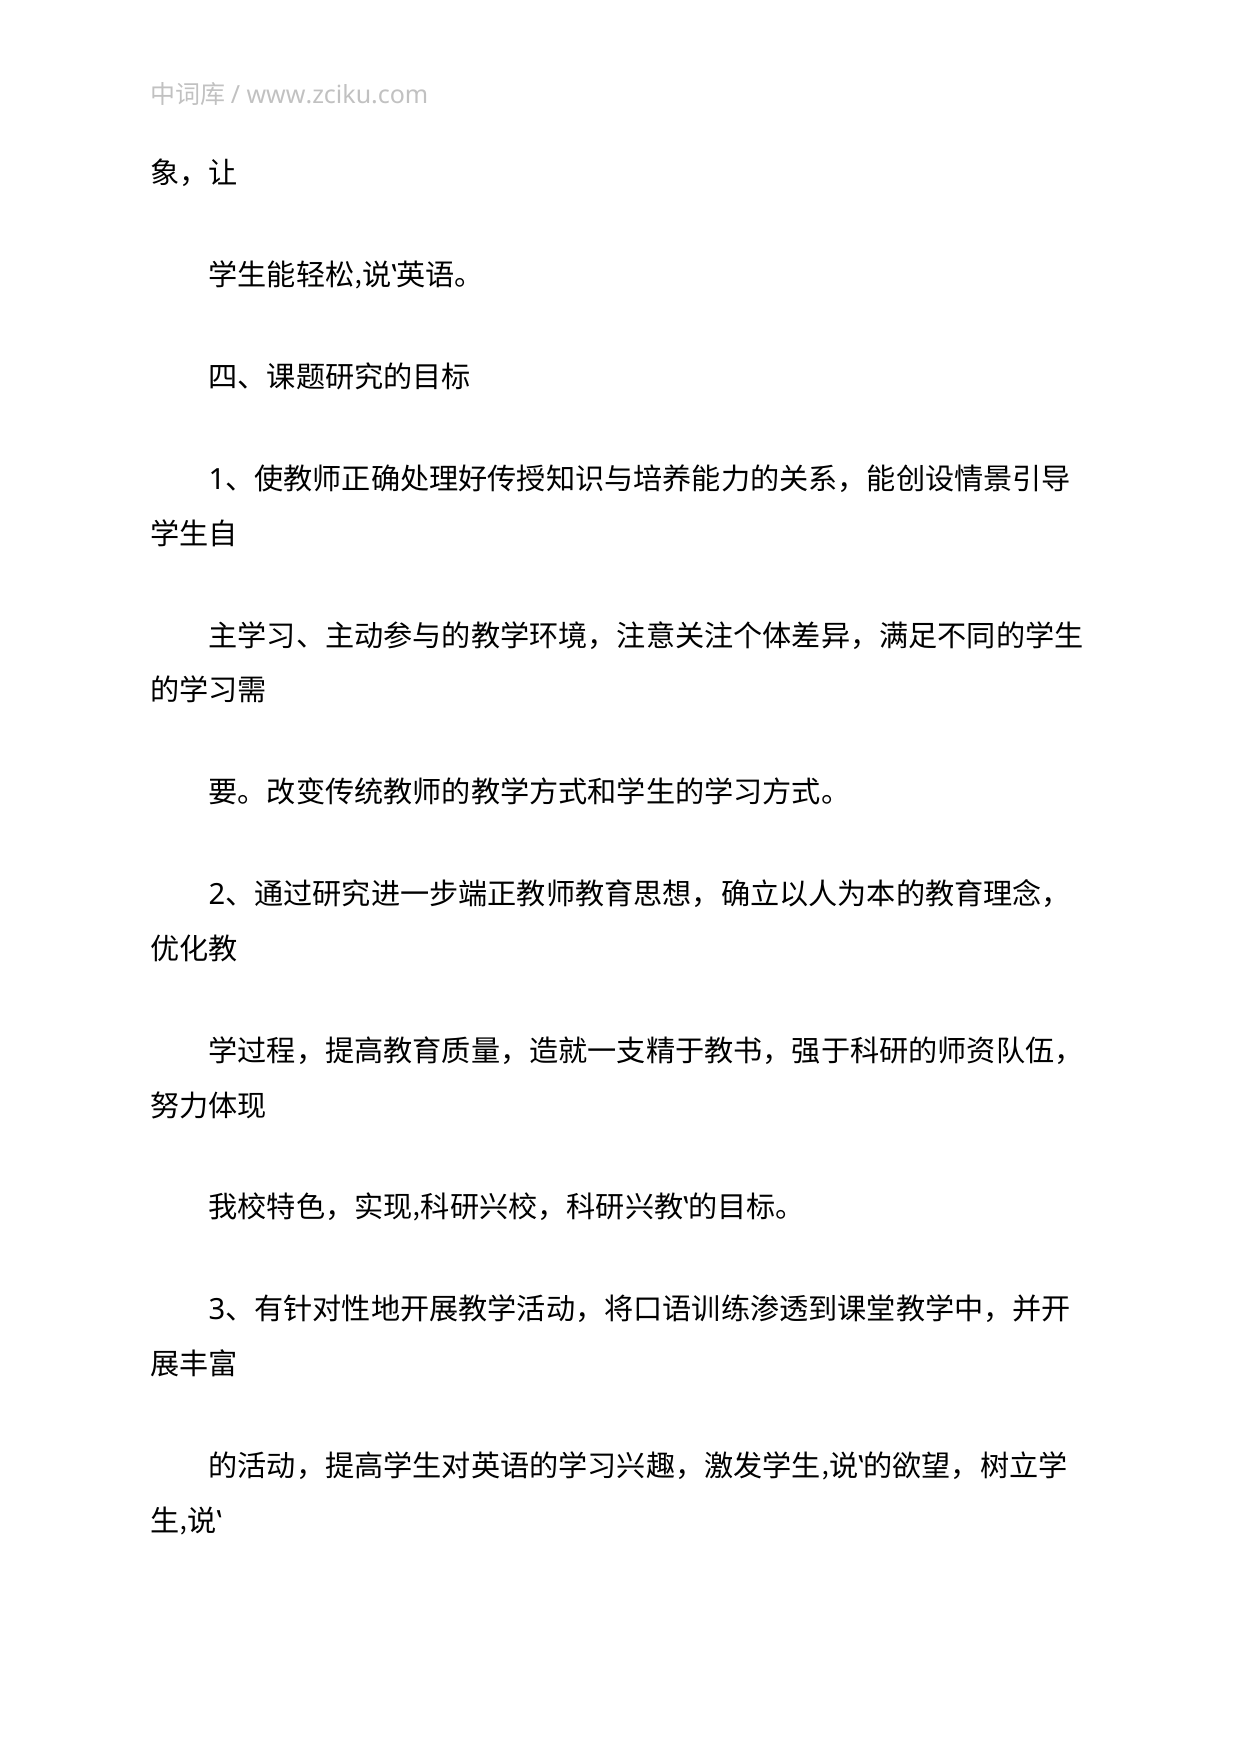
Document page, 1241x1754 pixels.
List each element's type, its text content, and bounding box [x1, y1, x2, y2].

text 学生能轻松‚说‛英语。 [150, 252, 1090, 294]
text 2、通过研究进一步端正教师教育思想，确立以人为本的教育理念，优化教 [150, 871, 1090, 968]
text 1、使教师正确处理好传授知识与培养能力的关系，能创设情景引导学生自 [150, 455, 1090, 553]
text 主学习、主动参与的教学环境，注意关注个体差异，满足不同的学生的学习需 [150, 612, 1090, 709]
text 学过程，提高教育质量，造就一支精于教书，强于科研的师资队伍，努力体现 [150, 1027, 1090, 1124]
text 我校特色，实现‚科研兴校，科研兴教‛的目标。 [150, 1184, 1090, 1226]
text 3、有针对性地开展教学活动，将口语训练渗透到课堂教学中，并开展丰富 [150, 1286, 1090, 1383]
text 四、课题研究的目标 [150, 353, 1090, 396]
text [150, 150, 1090, 192]
text 的活动，提高学生对英语的学习兴趣，激发学生‚说‛的欲望，树立学生‚说‛ [150, 1442, 1090, 1540]
text 要。改变传统教师的教学方式和学生的学习方式。 [150, 769, 1090, 811]
